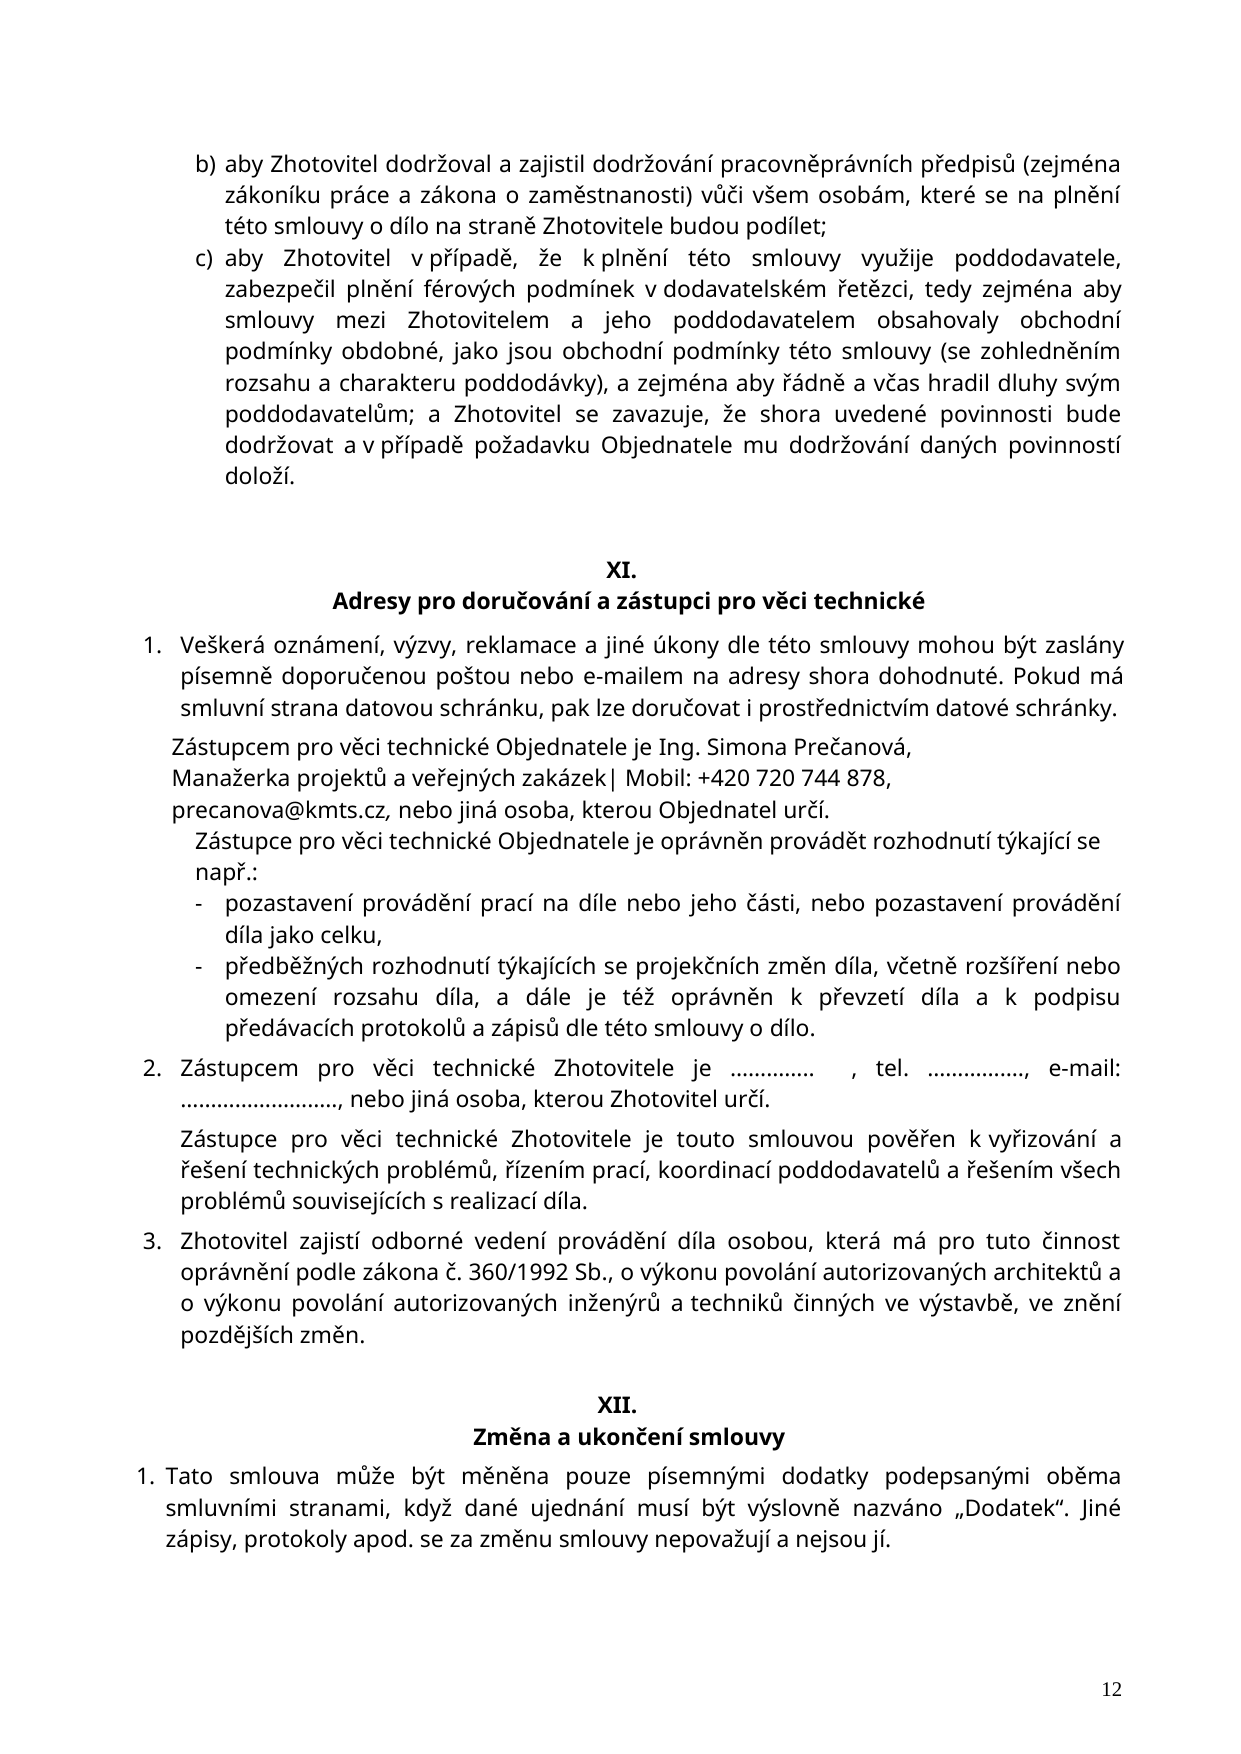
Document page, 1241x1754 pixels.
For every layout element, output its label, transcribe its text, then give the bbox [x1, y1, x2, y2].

text Zástupcem pro věci technické Objednatele je Ing. Simona Prečanová, [136, 731, 1122, 762]
list Zhotovitel zajistí odborné vedení provádění díla osobou, která má pro tuto činnost oprávnění podle zákona č. 360/1992 Sb., o výkonu povolání autorizovaných architektů a o výkonu povolání autorizovaných inženýrů a techniků činných ve výstavbě, ve znění pozdějších změn. [143, 1225, 1122, 1350]
list Veškerá oznámení, výzvy, reklamace a jiné úkony dle této smlouvy mohou být zaslány písemně doporučenou poštou nebo e-mailem na adresy shora dohodnuté. Pokud má smluvní strana datovou schránku, pak lze doručovat i prostřednictvím datové schránky. [143, 629, 1125, 723]
list aby Zhotovitel v případě, že k plnění této smlouvy využije poddodavatele, zabezpečil plnění férových podmínek v dodavatelském řetězci, tedy zejména aby smlouvy mezi Zhotovitelem a jeho poddodavatelem obsahovaly obchodní podmínky obdobné, jako jsou obchodní podmínky této smlouvy (se zohledněním rozsahu a charakteru poddodávky), a zejména aby řádně a včas hradil dluhy svým poddodavatelům; a Zhotovitel se zavazuje, že shora uvedené povinnosti bude dodržovat a v případě požadavku Objednatele mu dodržování daných povinností doloží. [195, 241, 1122, 491]
text - pozastavení provádění prací na díle nebo jeho části, nebo pozastavení provádění díla jako celku, [195, 887, 1122, 950]
list aby Zhotovitel dodržoval a zajistil dodržování pracovněprávních předpisů (zejména zákoníku práce a zákona o zaměstnanosti) vůči všem osobám, které se na plnění této smlouvy o dílo na straně Zhotovitele budou podílet; [195, 148, 1122, 241]
text Změna a ukončení smlouvy [136, 1421, 1122, 1452]
list Zástupcem pro věci technické Zhotovitele je ………….. , tel. ……………., e-mail: …………………….., nebo jiná osoba, kterou Zhotovitel určí. [143, 1052, 1122, 1114]
text precanova@kmts.cz, nebo jiná osoba, kterou Objednatel určí. [136, 793, 1122, 825]
text - předběžných rozhodnutí týkajících se projekčních změn díla, včetně rozšíření nebo omezení rozsahu díla, a dále je též oprávněn k převzetí díla a k podpisu předávacích protokolů a zápisů dle této smlouvy o dílo. [195, 950, 1122, 1043]
text Zástupce pro věci technické Zhotovitele je touto smlouvou pověřen k vyřizování a řešení technických problémů, řízením prací, koordinací poddodavatelů a řešením všech problémů souvisejících s realizací díla. [180, 1123, 1122, 1216]
list Tato smlouva může být měněna pouze písemnými dodatky podepsanými oběma smluvními stranami, když dané ujednání musí být výslovně nazváno „Dodatek“. Jiné zápisy, protokoly apod. se za změnu smlouvy nepovažují a nejsou jí. [136, 1460, 1122, 1554]
text Manažerka projektů a veřejných zakázek| Mobil: +420 720 744 878, [136, 762, 1122, 793]
text Zástupce pro věci technické Objednatele je oprávněn provádět rozhodnutí týkající se např.: [195, 825, 1137, 887]
subtitle Adresy pro doručování a zástupci pro věci technické [136, 585, 1122, 616]
